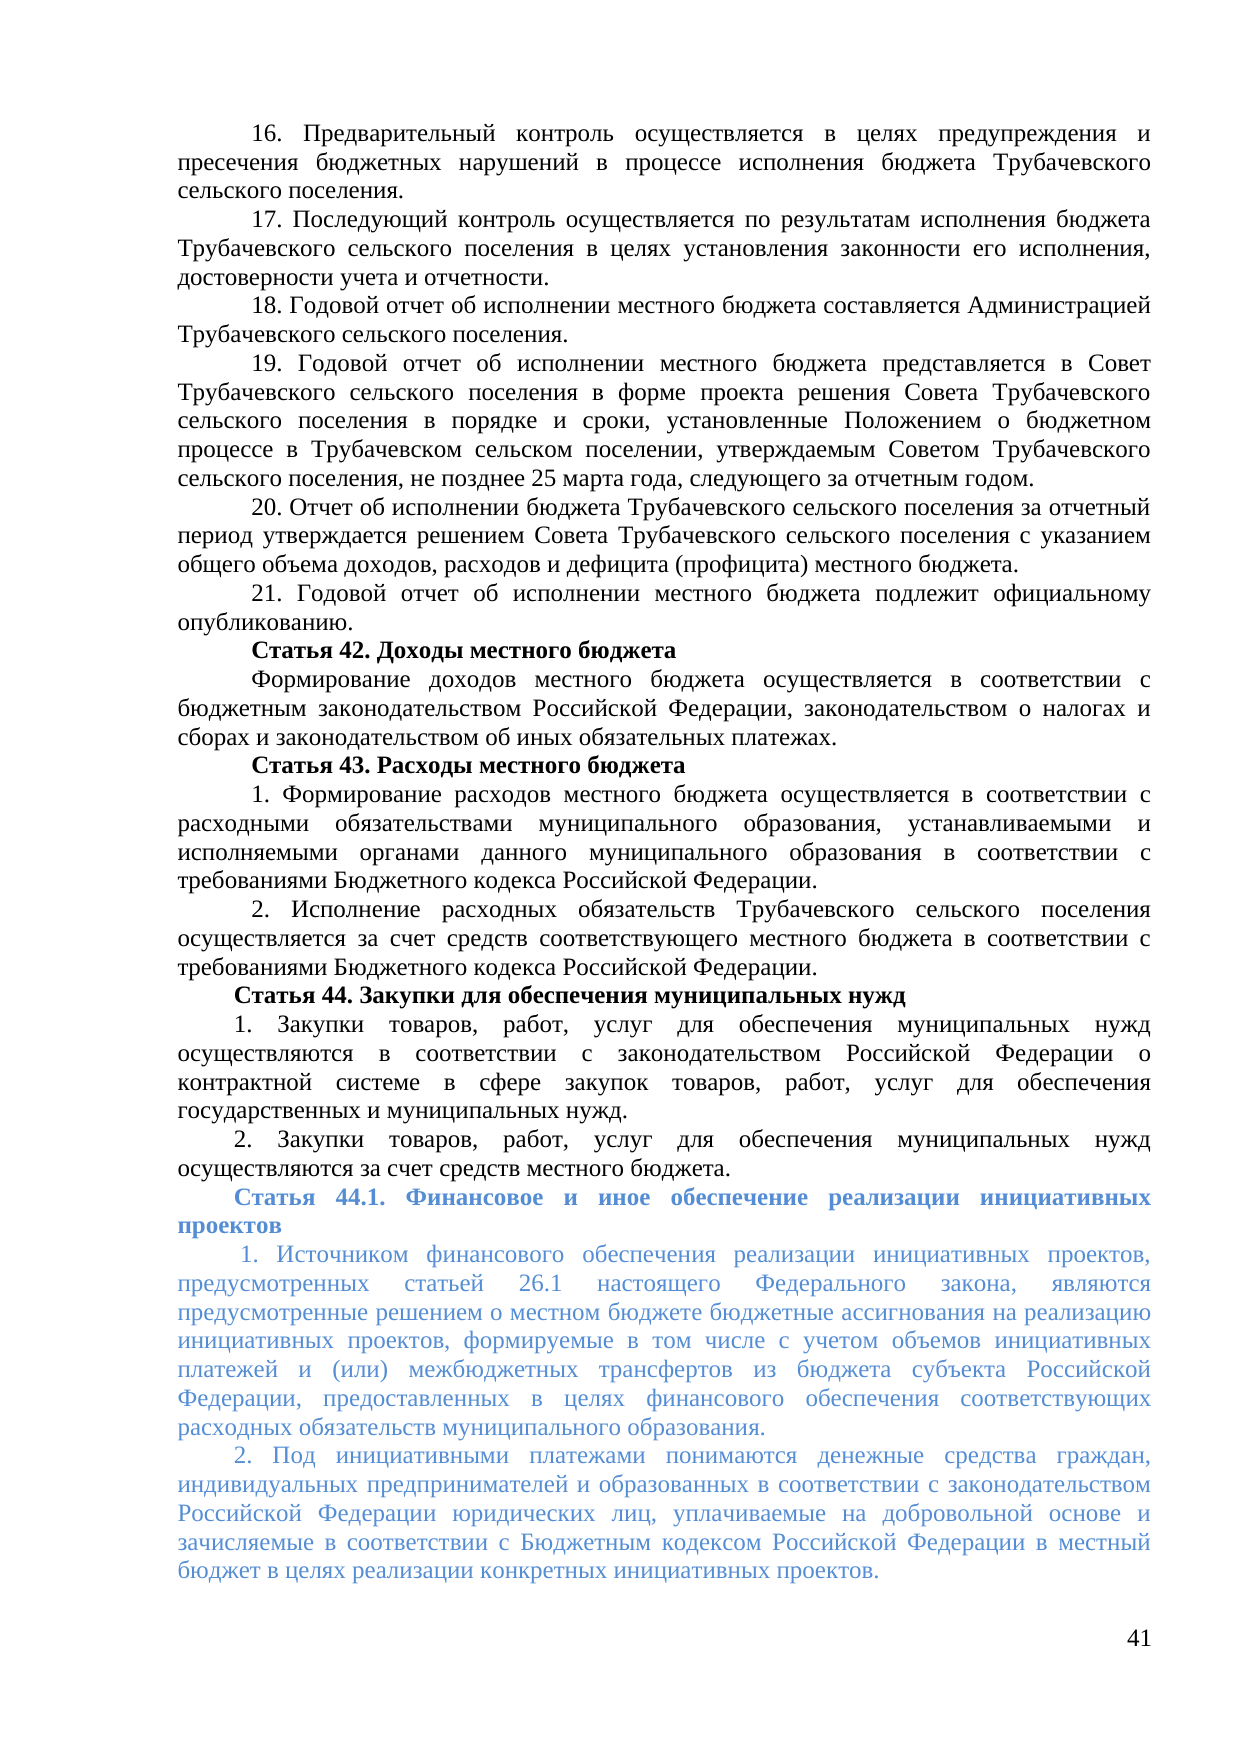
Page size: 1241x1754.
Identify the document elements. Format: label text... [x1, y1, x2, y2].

text Статья 44. Закупки для обеспечения муниципальных нужд [177, 981, 1152, 1009]
text Статья 42. Доходы местного бюджета [177, 636, 1152, 664]
text 1. Закупки товаров, работ, услуг для обеспечения муниципальных нужд осуществляются в соответствии с законодательством Российской Федерации о контрактной системе в сфере закупок товаров, работ, услуг для обеспечения государственных и муниципальных нужд. [177, 1009, 1152, 1124]
text 2. Под инициативными платежами понимаются денежные средства граждан, индивидуальных предпринимателей и образованных в соответствии с законодательством Российской Федерации юридических лиц, уплачиваемые на добровольной основе и зачисляемые в соответствии с Бюджетным кодексом Российской Федерации в местный бюджет в целях реализации конкретных инициативных проектов. [177, 1441, 1152, 1584]
text 16. Предварительный контроль осуществляется в целях предупреждения и пресечения бюджетных нарушений в процессе исполнения бюджета Трубачевского сельского поселения. [177, 118, 1152, 204]
text 2. Закупки товаров, работ, услуг для обеспечения муниципальных нужд осуществляются за счет средств местного бюджета. [177, 1124, 1152, 1182]
text 18. Годовой отчет об исполнении местного бюджета составляется Администрацией Трубачевского сельского поселения. [177, 291, 1152, 348]
text 17. Последующий контроль осуществляется по результатам исполнения бюджета Трубачевского сельского поселения в целях установления законности его исполнения, достоверности учета и отчетности. [177, 204, 1152, 291]
text 19. Годовой отчет об исполнении местного бюджета представляется в Совет Трубачевского сельского поселения в форме проекта решения Совета Трубачевского сельского поселения в порядке и сроки, установленные Положением о бюджетном процессе в Трубачевском сельском поселении, утверждаемым Советом Трубачевского сельского поселения, не позднее 25 марта года, следующего за отчетным годом. [177, 348, 1152, 492]
text Формирование доходов местного бюджета осуществляется в соответствии с бюджетным законодательством Российской Федерации, законодательством о налогах и сборах и законодательством об иных обязательных платежах. [177, 664, 1152, 751]
text 1. Формирование расходов местного бюджета осуществляется в соответствии с расходными обязательствами муниципального образования, устанавливаемыми и исполняемыми органами данного муниципального образования в соответствии с требованиями Бюджетного кодекса Российской Федерации. [177, 779, 1152, 894]
text 20. Отчет об исполнении бюджета Трубачевского сельского поселения за отчетный период утверждается решением Совета Трубачевского сельского поселения с указанием общего объема доходов, расходов и дефицита (профицита) местного бюджета. [177, 492, 1152, 578]
text 21. Годовой отчет об исполнении местного бюджета подлежит официальному опубликованию. [177, 578, 1152, 636]
text 2. Исполнение расходных обязательств Трубачевского сельского поселения осуществляется за счет средств соответствующего местного бюджета в соответствии с требованиями Бюджетного кодекса Российской Федерации. [177, 894, 1152, 981]
text Статья 44.1. Финансовое и иное обеспечение реализации инициативных проектов [177, 1182, 1152, 1239]
text 1. Источником финансового обеспечения реализации инициативных проектов, предусмотренных статьей 26.1 настоящего Федерального закона, являются предусмотренные решением о местном бюджете бюджетные ассигнования на реализацию инициативных проектов, формируемые в том числе с учетом объемов инициативных платежей и (или) межбюджетных трансфертов из бюджета субъекта Российской Федерации, предоставленных в целях финансового обеспечения соответствующих расходных обязательств муниципального образования. [177, 1239, 1152, 1441]
text Статья 43. Расходы местного бюджета [177, 751, 1152, 779]
